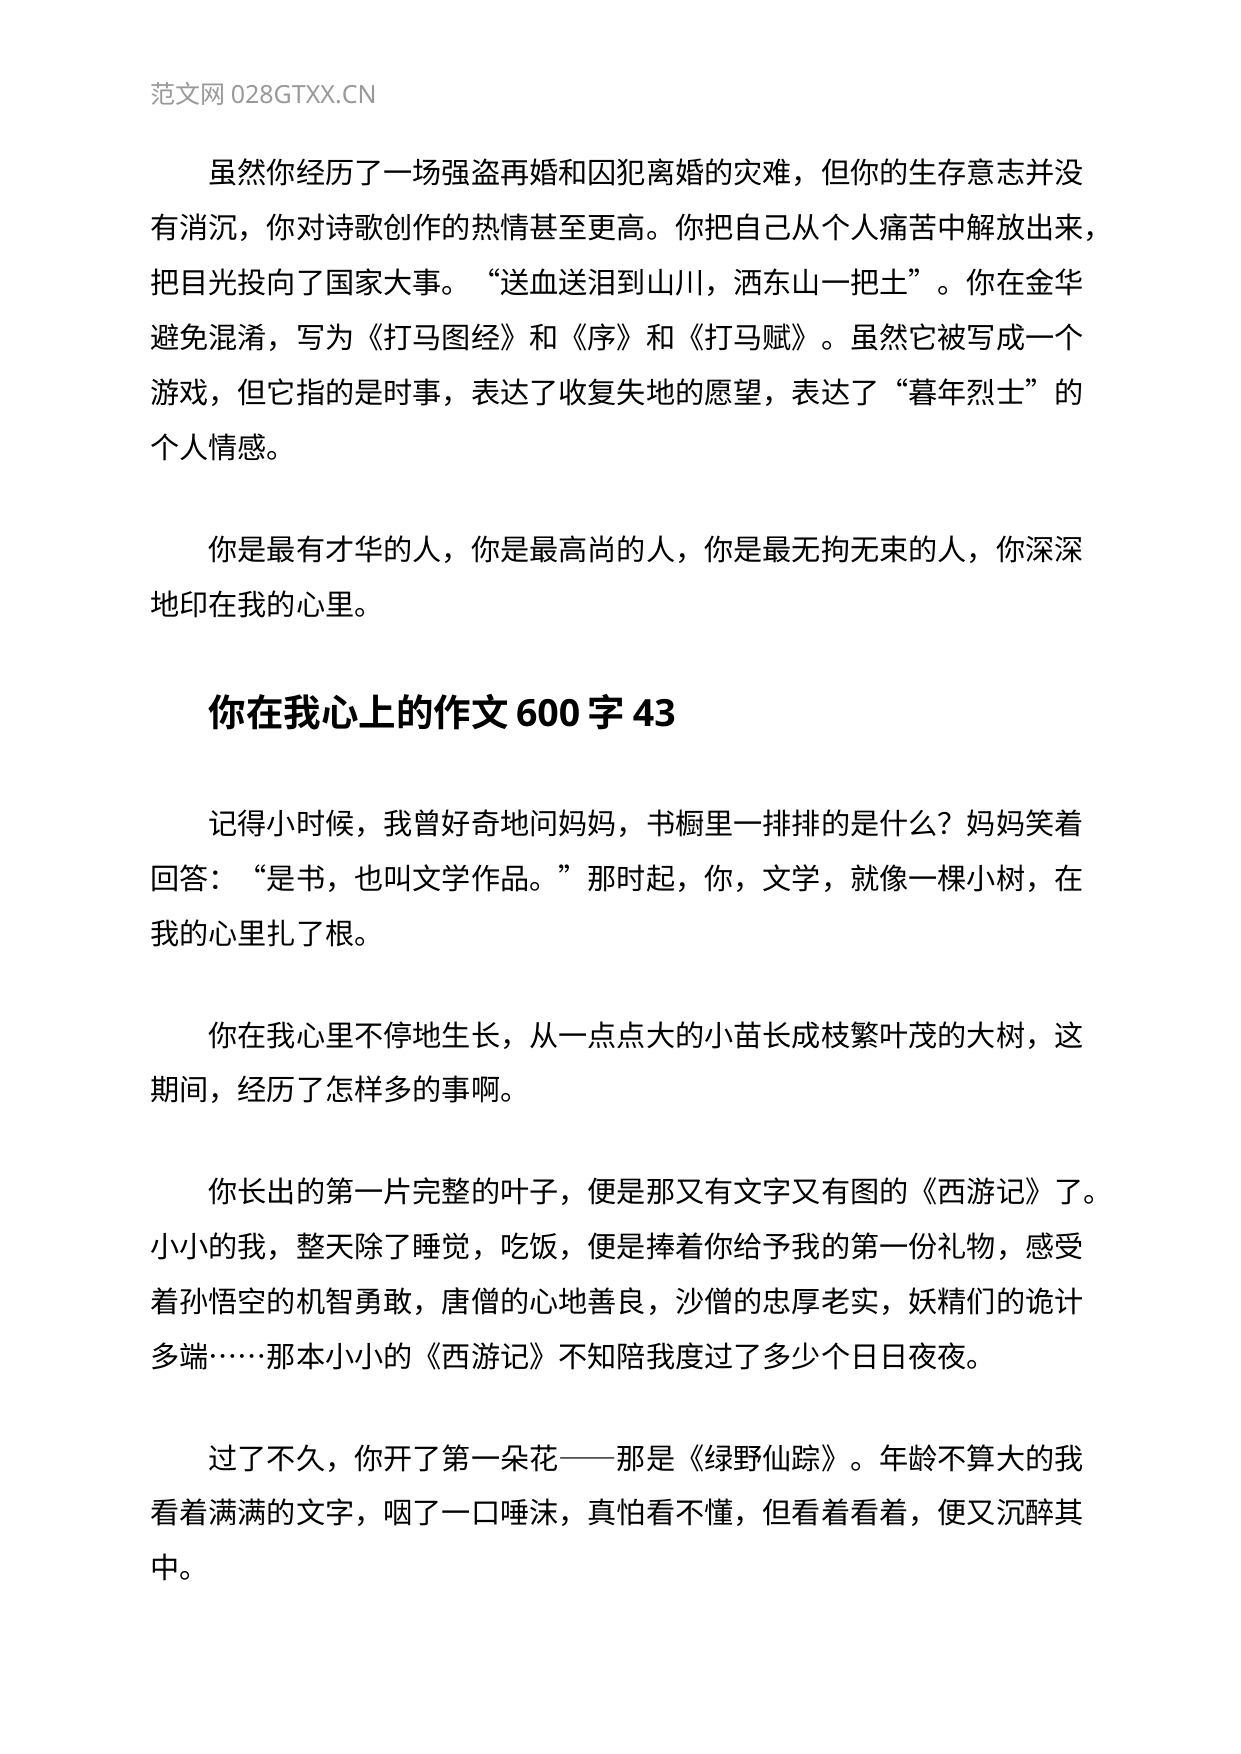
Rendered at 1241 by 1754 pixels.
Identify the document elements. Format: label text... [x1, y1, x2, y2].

text 虽然你经历了一场强盗再婚和囚犯离婚的灾难，但你的生存意志并没有消沉，你对诗歌创作的热情甚至更高。你把自己从个人痛苦中解放出来，把目光投向了国家大事。“送血送泪到山川，洒东山一把土”。你在金华避免混淆，写为《打马图经》和《序》和《打马赋》。虽然它被写成一个游戏，但它指的是时事，表达了收复失地的愿望，表达了“暮年烈士”的个人情感。 [150, 150, 1090, 467]
text 你在我心里不停地生长，从一点点大的小苗长成枝繁叶茂的大树，这期间，经历了怎样多的事啊。 [150, 1012, 1090, 1109]
text 你长出的第一片完整的叶子，便是那又有文字又有图的《西游记》了。小小的我，整天除了睡觉，吃饭，便是捧着你给予我的第一份礼物，感受着孙悟空的机智勇敢，唐僧的心地善良，沙僧的忠厚老实，妖精们的诡计多端……那本小小的《西游记》不知陪我度过了多少个日日夜夜。 [150, 1169, 1090, 1376]
text 你在我心上的作文600字43 [150, 683, 1090, 737]
text 你是最有才华的人，你是最高尚的人，你是最无拘无束的人，你深深地印在我的心里。 [150, 526, 1090, 623]
text 记得小时候，我曾好奇地问妈妈，书橱里一排排的是什么？妈妈笑着回答：“是书，也叫文学作品。”那时起，你，文学，就像一棵小树，在我的心里扎了根。 [150, 801, 1090, 953]
text 过了不久，你开了第一朵花——那是《绿野仙踪》。年龄不算大的我看着满满的文字，咽了一口唾沫，真怕看不懂，但看着看着，便又沉醉其中。 [150, 1435, 1090, 1587]
